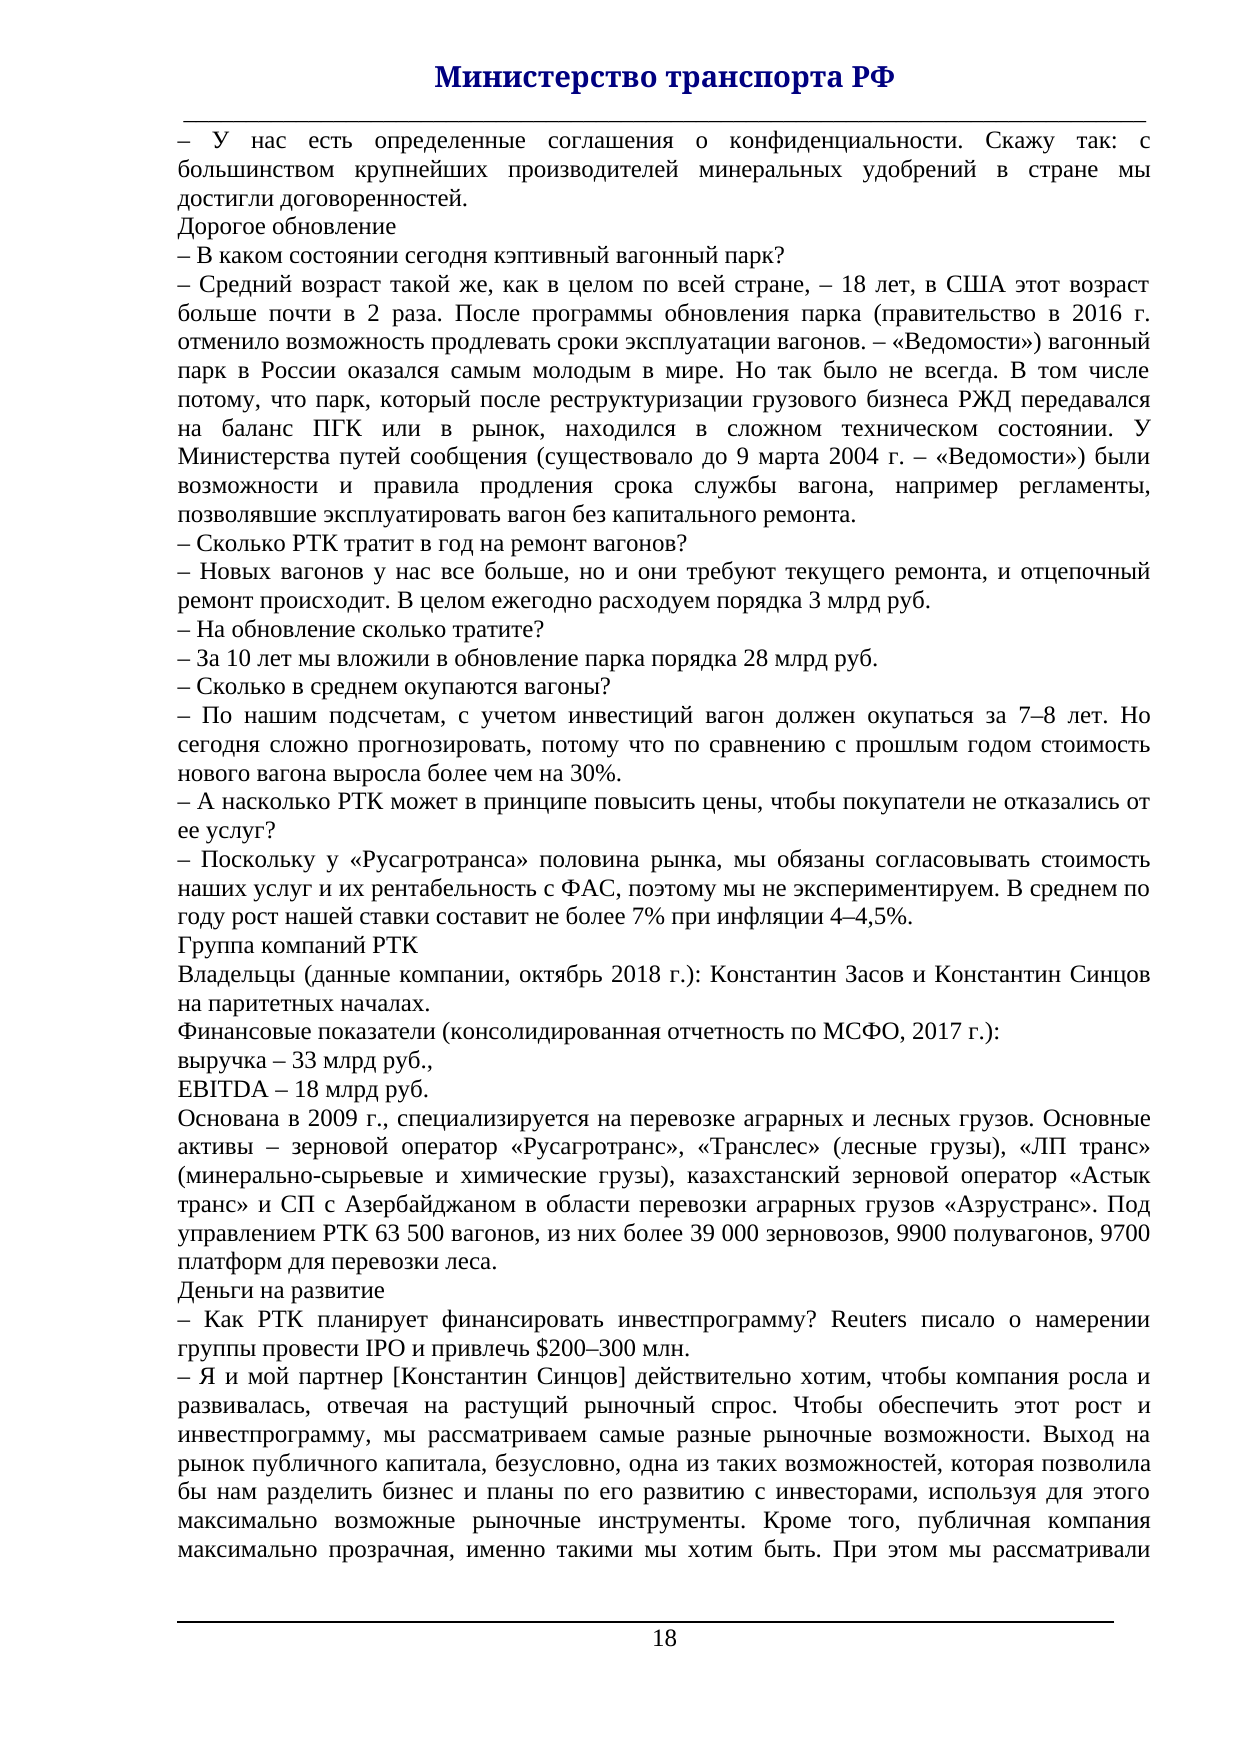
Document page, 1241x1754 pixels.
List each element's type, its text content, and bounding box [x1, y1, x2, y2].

text – У нас есть определенные соглашения о конфиденциальности. Скажу так: с большинством крупнейших производителей минеральных удобрений в стране мы достигли договоренностей. [177, 125, 1152, 211]
text EBITDA – 18 млрд руб. [177, 1074, 1152, 1103]
text – Новых вагонов у нас все больше, но и они требуют текущего ремонта, и отцепочный ремонт происходит. В целом ежегодно расходуем порядка 3 млрд руб. [177, 556, 1152, 614]
text Финансовые показатели (консолидированная отчетность по МСФО, 2017 г.): [177, 1016, 1152, 1045]
text – На обновление сколько тратите? [177, 614, 1152, 643]
text – Поскольку у «Русагротранса» половина рынка, мы обязаны согласовывать стоимость наших услуг и их рентабельность с ФАС, поэтому мы не экспериментируем. В среднем по году рост нашей ставки составит не более 7% при инфляции 4–4,5%. [177, 844, 1152, 930]
text – За 10 лет мы вложили в обновление парка порядка 28 млрд руб. [177, 643, 1152, 671]
text Владельцы (данные компании, октябрь 2018 г.): Константин Засов и Константин Синцов на паритетных началах. [177, 959, 1152, 1016]
text – В каком состоянии сегодня кэптивный вагонный парк? [177, 240, 1152, 269]
text Деньги на развитие [177, 1275, 1152, 1304]
text – Как РТК планирует финансировать инвестпрограмму? Reuters писало о намерении группы провести IPO и привлечь $200–300 млн. [177, 1304, 1152, 1361]
text – Сколько в среднем окупаются вагоны? [177, 671, 1152, 700]
text Группа компаний РТК [177, 930, 1152, 959]
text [177, 1361, 1152, 1563]
text Основана в 2009 г., специализируется на перевозке аграрных и лесных грузов. Основные активы – зерновой оператор «Русагротранс», «Транслес» (лесные грузы), «ЛП транс» (минерально-сырьевые и химические грузы), казахстанский зерновой оператор «Астык транс» и СП с Азербайджаном в области перевозки аграрных грузов «Азрустранс». Под управлением РТК 63 500 вагонов, из них более 39 000 зерновозов, 9900 полувагонов, 9700 платформ для перевозки леса. [177, 1103, 1152, 1275]
text – А насколько РТК может в принципе повысить цены, чтобы покупатели не отказались от ее услуг? [177, 786, 1152, 844]
text Дорогое обновление [177, 211, 1152, 240]
text выручка – 33 млрд руб., [177, 1045, 1152, 1074]
text – Сколько РТК тратит в год на ремонт вагонов? [177, 528, 1152, 556]
text – По нашим подсчетам, с учетом инвестиций вагон должен окупаться за 7–8 лет. Но сегодня сложно прогнозировать, потому что по сравнению с прошлым годом стоимость нового вагона выросла более чем на 30%. [177, 700, 1152, 786]
text – Средний возраст такой же, как в целом по всей стране, – 18 лет, в США этот возраст больше почти в 2 раза. После программы обновления парка (правительство в 2016 г. отменило возможность продлевать сроки эксплуатации вагонов. – «Ведомости») вагонный парк в России оказался самым молодым в мире. Но так было не всегда. В том числе потому, что парк, который после реструктуризации грузового бизнеса РЖД передавался на баланс ПГК или в рынок, находился в сложном техническом состоянии. У Министерства путей сообщения (существовало до 9 марта 2004 г. – «Ведомости») были возможности и правила продления срока службы вагона, например регламенты, позволявшие эксплуатировать вагон без капитального ремонта. [177, 269, 1152, 528]
